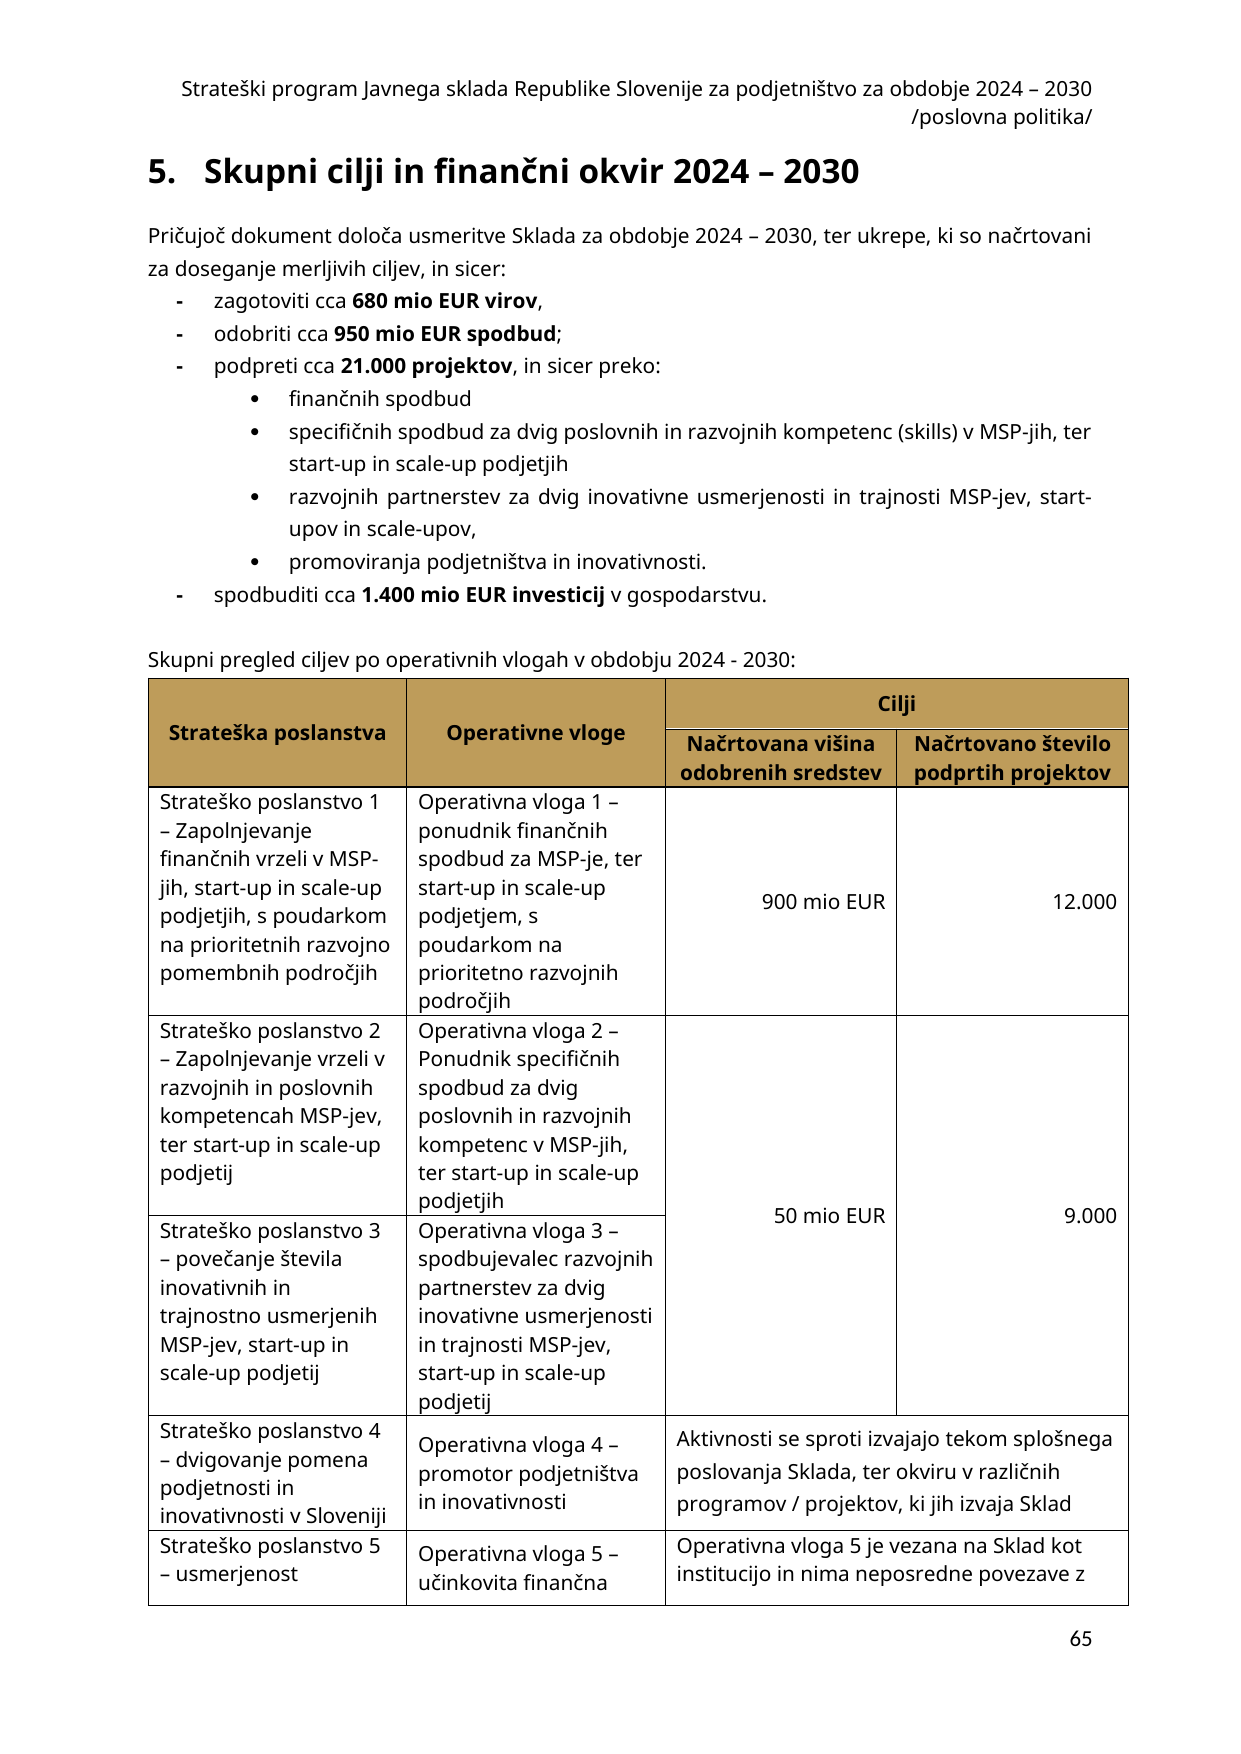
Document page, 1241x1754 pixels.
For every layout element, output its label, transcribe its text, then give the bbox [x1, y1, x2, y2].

list promoviranja podjetništva in inovativnosti. [251, 547, 1092, 576]
table_header Strateška poslanstva [149, 679, 406, 786]
list specifičnih spodbud za dvig poslovnih in razvojnih kompetenc (skills) v MSP-jih, ter start-up in scale-up podjetjih [251, 417, 1092, 478]
table_cell Strateško poslanstvo 4 – dvigovanje pomena podjetnosti in inovativnosti v Sloveniji [149, 1416, 406, 1530]
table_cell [666, 1531, 1128, 1605]
table_cell 50 mio EUR [666, 1016, 896, 1415]
table_cell Operativna vloga 4 – promotor podjetništva in inovativnosti [407, 1416, 665, 1530]
table_cell Načrtovano število podprtih projektov [897, 730, 1128, 786]
table_cell Strateško poslanstvo 1 – Zapolnjevanje finančnih vrzeli v MSP-jih, start-up in scale-up podjetjih, s poudarkom na prioritetnih razvojno pomembnih področjih [149, 788, 406, 1015]
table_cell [407, 1531, 665, 1605]
table_cell 12.000 [897, 788, 1128, 1015]
table_cell Načrtovana višina odobrenih sredstev [666, 730, 896, 786]
list finančnih spodbud [251, 384, 1092, 413]
text Skupni pregled ciljev po operativnih vlogah v obdobju 2024 - 2030: [148, 645, 1092, 673]
text Pričujoč dokument določa usmeritve Sklada za obdobje 2024 – 2030, ter ukrepe, ki so načrtovani za doseganje merljivih ciljev, in sicer: [148, 221, 1092, 282]
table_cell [149, 1531, 406, 1605]
table_cell Operativna vloga 3 – spodbujevalec razvojnih partnerstev za dvig inovativne usmerjenosti in trajnosti MSP-jev, start-up in scale-up podjetij [407, 1216, 665, 1415]
table_cell 900 mio EUR [666, 788, 896, 1015]
table_cell Strateško poslanstvo 2 – Zapolnjevanje vrzeli v razvojnih in poslovnih kompetencah MSP-jev, ter start-up in scale-up podjetij [149, 1016, 406, 1215]
list podpreti cca 21.000 projektov, in sicer preko: [176, 352, 1092, 380]
table_header Cilji [666, 679, 1128, 728]
list spodbuditi cca 1.400 mio EUR investicij v gospodarstvu. [176, 580, 1092, 608]
list razvojnih partnerstev za dvig inovativne usmerjenosti in trajnosti MSP-jev, start-upov in scale-upov, [251, 482, 1092, 543]
table_cell 9.000 [897, 1016, 1128, 1415]
list odobriti cca 950 mio EUR spodbud; [176, 319, 1092, 347]
list zagotoviti cca 680 mio EUR virov, [176, 286, 1092, 315]
table_cell Aktivnosti se sproti izvajajo tekom splošnega poslovanja Sklada, ter okviru v različnih programov / projektov, ki jih izvaja Sklad [666, 1416, 1128, 1530]
table_header Operativne vloge [407, 679, 665, 786]
table_cell Strateško poslanstvo 3 – povečanje števila inovativnih in trajnostno usmerjenih MSP-jev, start-up in scale-up podjetij [149, 1216, 406, 1415]
table_cell Operativna vloga 2 – Ponudnik specifičnih spodbud za dvig poslovnih in razvojnih kompetenc v MSP-jih, ter start-up in scale-up podjetjih [407, 1016, 665, 1215]
subtitle Skupni cilji in finančni okvir 2024 – 2030 [148, 148, 1092, 193]
table_cell Operativna vloga 1 – ponudnik finančnih spodbud za MSP-je, ter start-up in scale-up podjetjem, s poudarkom na prioritetno razvojnih področjih [407, 788, 665, 1015]
